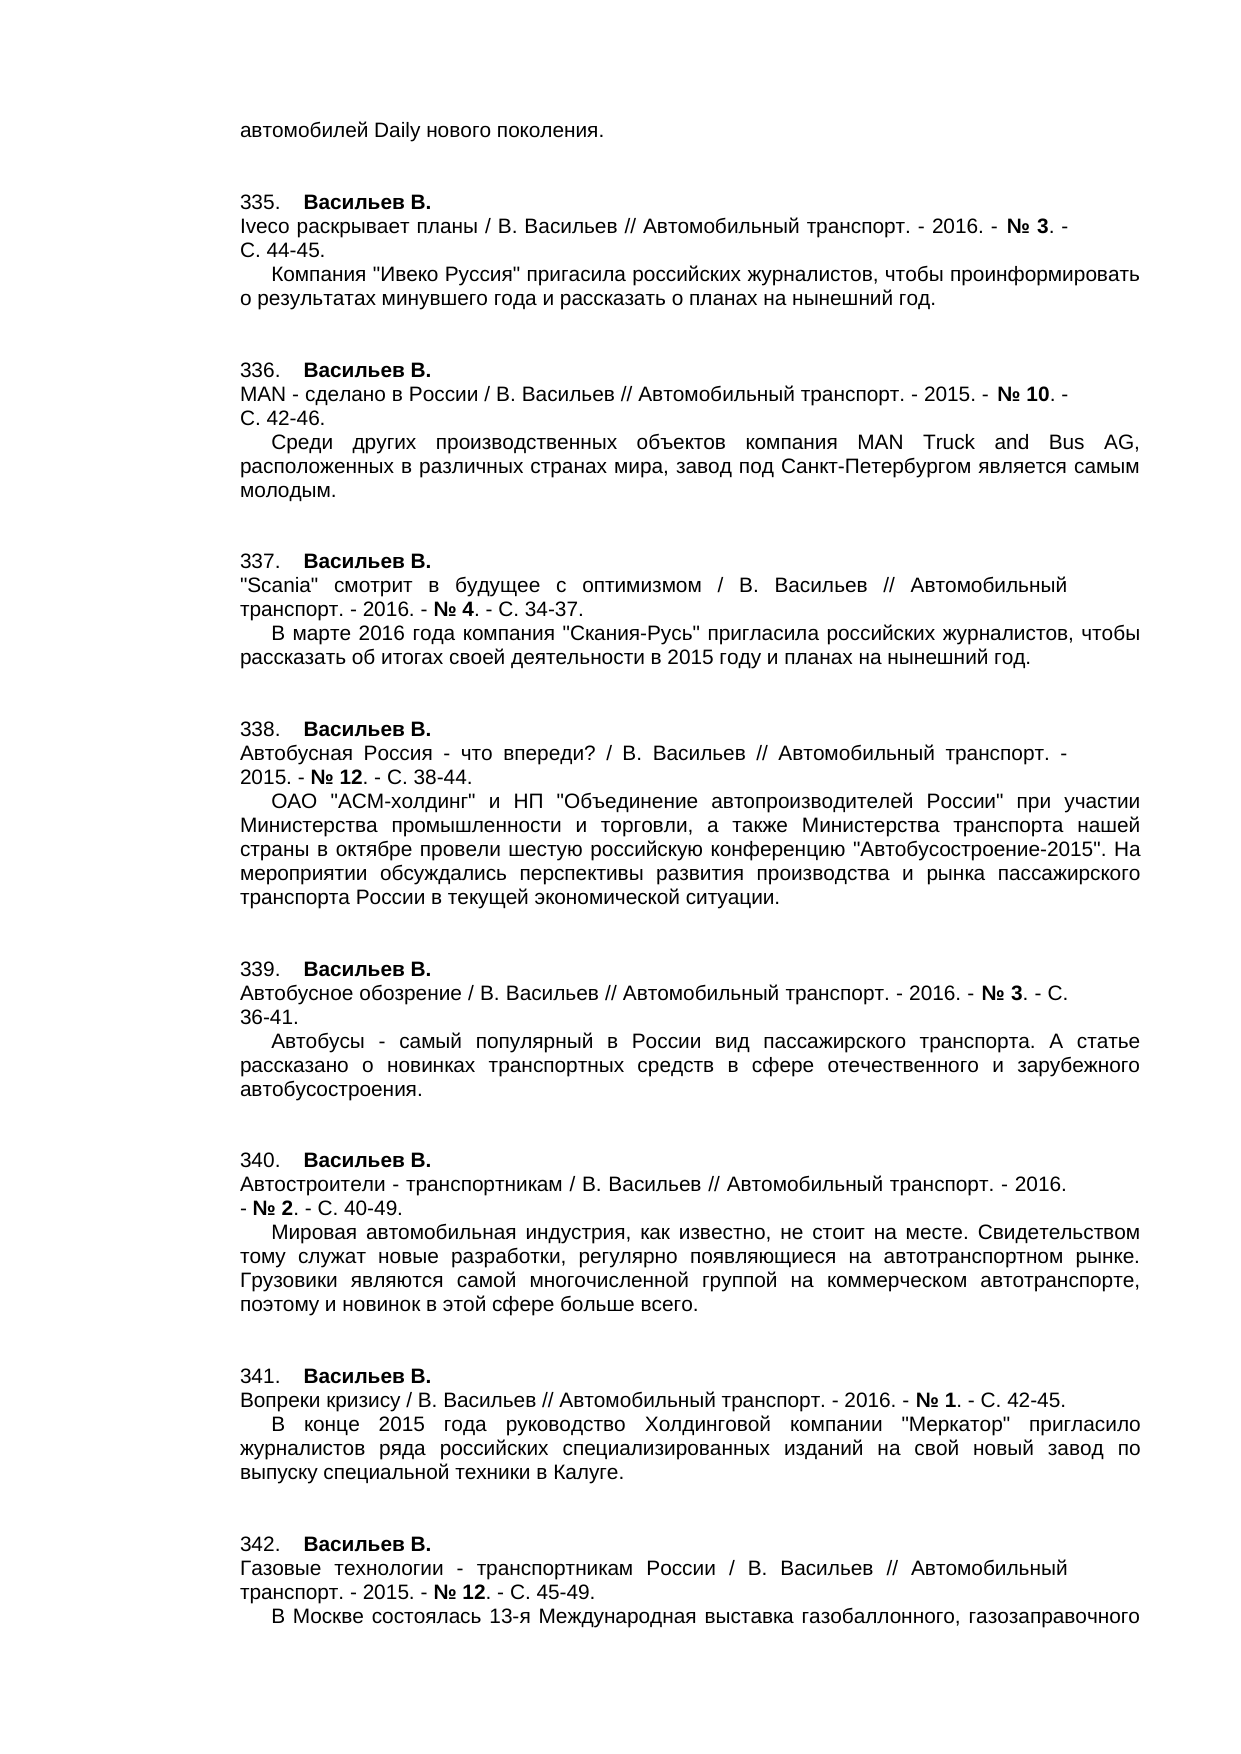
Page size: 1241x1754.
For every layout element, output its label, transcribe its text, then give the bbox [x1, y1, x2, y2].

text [240, 1603, 1141, 1627]
text В конце 2015 года руководство Холдинговой компании "Меркатор" пригласило журналистов ряда российских специализированных изданий на свой новый завод по выпуску специальной техники в Калуге. [240, 1412, 1141, 1484]
text MAN - сделано в России / В. Васильев // Автомобильный транспорт. - 2015. - № 10. - С. 42-46. [240, 382, 1068, 429]
text 342. Васильев В. [240, 1532, 1068, 1556]
text 341. Васильев В. [240, 1364, 1068, 1388]
text ОАО "АСМ-холдинг" и НП "Объединение автопроизводителей России" при участии Министерства промышленности и торговли, а также Министерства транспорта нашей страны в октябре провели шестую российскую конференцию "Автобусостроение-2015". На мероприятии обсуждались перспективы развития производства и рынка пассажирского транспорта России в текущей экономической ситуации. [240, 789, 1141, 909]
text 336. Васильев В. [240, 358, 1068, 382]
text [240, 118, 1141, 142]
text 340. Васильев В. [240, 1148, 1068, 1172]
text В марте 2016 года компания "Скания-Русь" пригласила российских журналистов, чтобы рассказать об итогах своей деятельности в 2015 году и планах на нынешний год. [240, 621, 1141, 669]
text "Scania" смотрит в будущее с оптимизмом / В. Васильев // Автомобильный транспорт. - 2016. - № 4. - С. 34-37. [240, 573, 1068, 621]
text Автобусы - самый популярный в России вид пассажирского транспорта. А статье рассказано о новинках транспортных средств в сфере отечественного и зарубежного автобусостроения. [240, 1028, 1141, 1100]
text 339. Васильев В. [240, 957, 1068, 981]
text 335. Васильев В. [240, 190, 1068, 214]
text Компания "Ивеко Руссия" пригасила российских журналистов, чтобы проинформировать о результатах минувшего года и рассказать о планах на нынешний год. [240, 262, 1141, 310]
text Вопреки кризису / В. Васильев // Автомобильный транспорт. - 2016. - № 1. - С. 42-45. [240, 1388, 1068, 1412]
text Iveco раскрывает планы / В. Васильев // Автомобильный транспорт. - 2016. - № 3. - С. 44-45. [240, 214, 1068, 262]
text Газовые технологии - транспортникам России / В. Васильев // Автомобильный транспорт. - 2015. - № 12. - С. 45-49. [240, 1556, 1068, 1603]
text 337. Васильев В. [240, 549, 1068, 573]
text Автобусное обозрение / В. Васильев // Автомобильный транспорт. - 2016. - № 3. - С. 36-41. [240, 981, 1068, 1028]
text Мировая автомобильная индустрия, как известно, не стоит на месте. Свидетельством тому служат новые разработки, регулярно появляющиеся на автотранспортном рынке. Грузовики являются самой многочисленной группой на коммерческом автотранспорте, поэтому и новинок в этой сфере больше всего. [240, 1220, 1141, 1316]
text Автобусная Россия - что впереди? / В. Васильев // Автомобильный транспорт. - 2015. - № 12. - С. 38-44. [240, 741, 1068, 789]
text 338. Васильев В. [240, 717, 1068, 741]
text Среди других производственных объектов компания MAN Truck and Bus AG, расположенных в различных странах мира, завод под Санкт-Петербургом является самым молодым. [240, 429, 1141, 501]
text Автостроители - транспортникам / В. Васильев // Автомобильный транспорт. - 2016. - № 2. - С. 40-49. [240, 1172, 1068, 1220]
